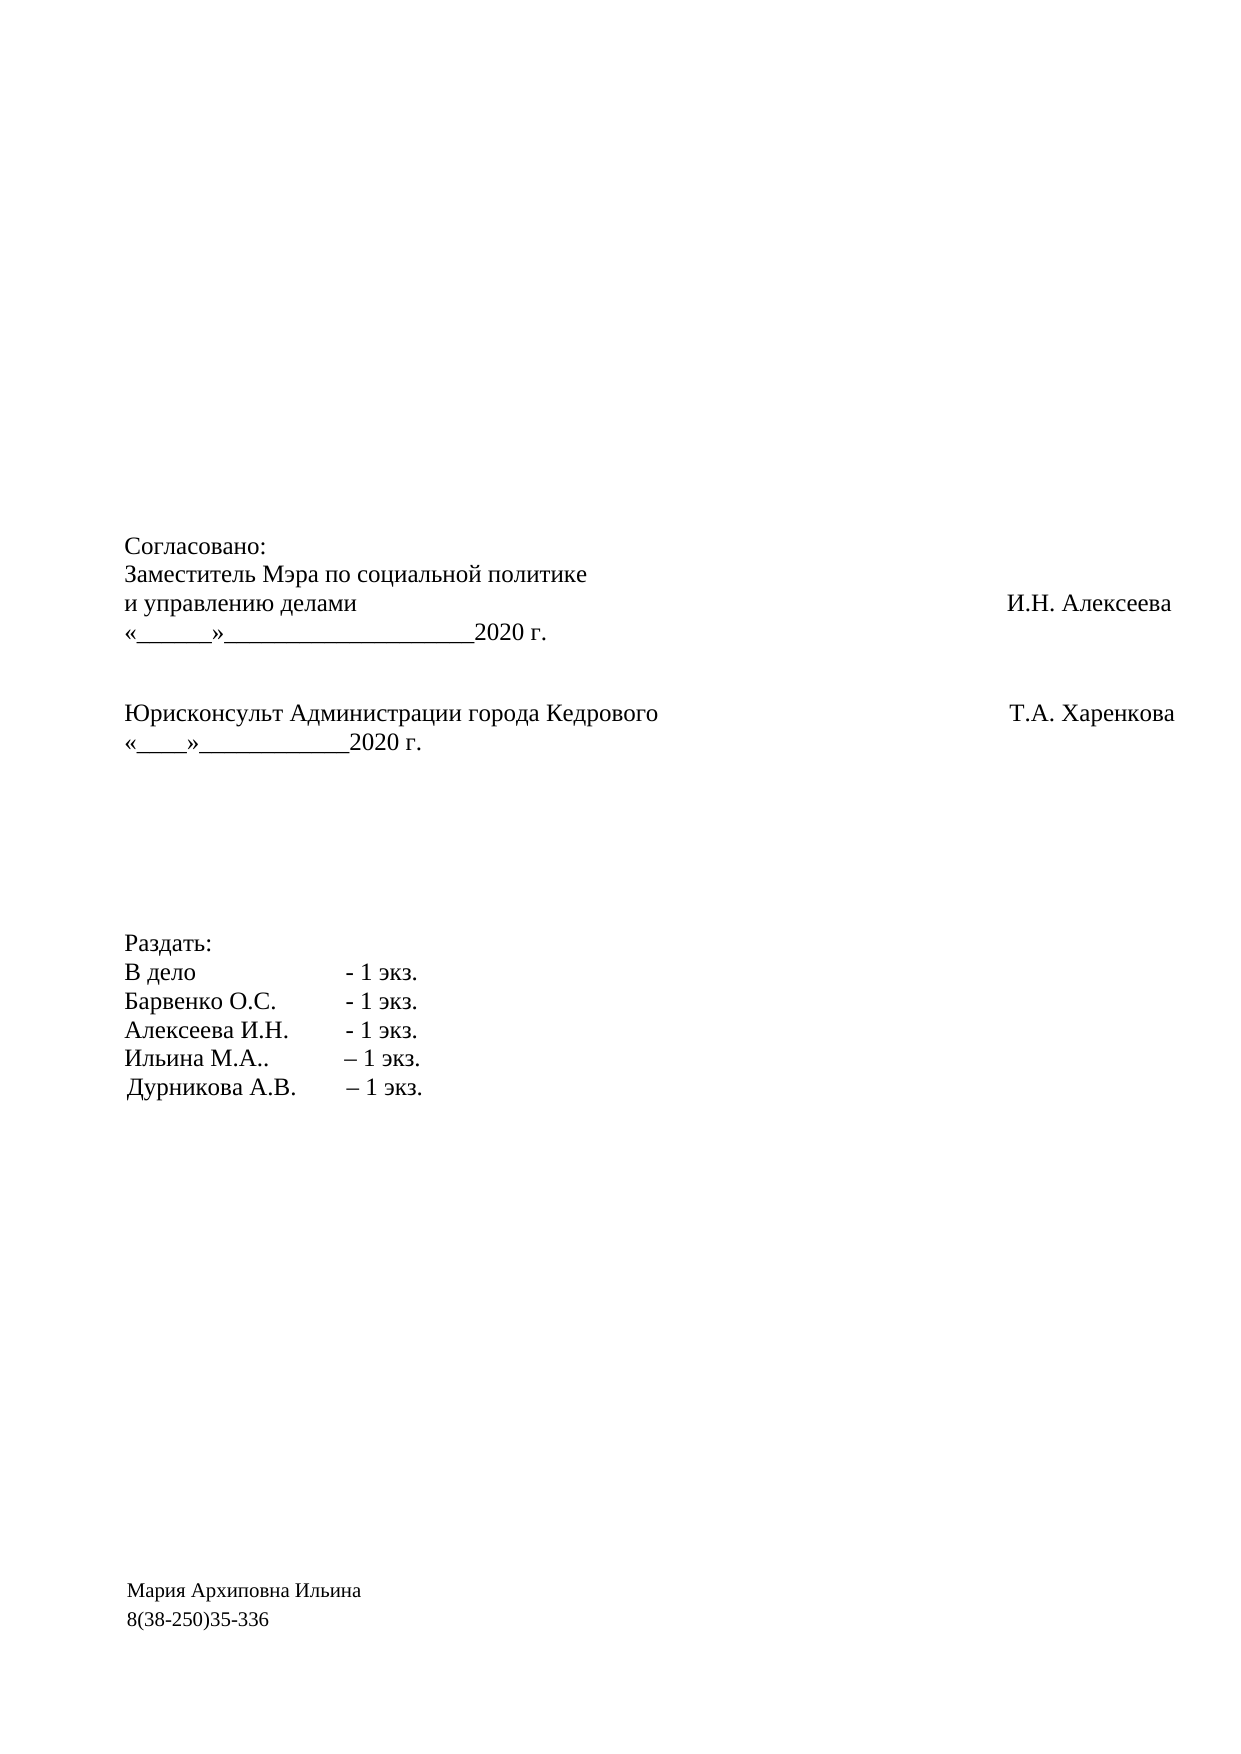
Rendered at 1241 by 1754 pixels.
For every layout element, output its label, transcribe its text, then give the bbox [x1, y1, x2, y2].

text Заместитель Мэра по социальной политике [124, 559, 1187, 588]
text Раздать: [124, 928, 1187, 957]
text Алексеева И.Н. - 1 экз. [124, 1015, 1187, 1043]
text «______»____________________2020 г. [124, 617, 1187, 646]
text Мария Архиповна Ильина [124, 1573, 1187, 1603]
text 8(38-250)35-336 [124, 1603, 1187, 1632]
text В дело - 1 экз. [124, 957, 1187, 986]
text Ильина М.А.. – 1 экз. [124, 1043, 1187, 1072]
text Юрисконсульт Администрации города Кедрового Т.А. Харенкова [124, 698, 1187, 727]
text Согласовано: [124, 531, 1187, 559]
text Дурникова А.В. – 1 экз. [124, 1072, 1187, 1102]
text и управлению делами И.Н. Алексеева [124, 588, 1187, 617]
text «____»____________2020 г. [124, 727, 1187, 756]
text Барвенко О.С. - 1 экз. [124, 986, 1187, 1015]
